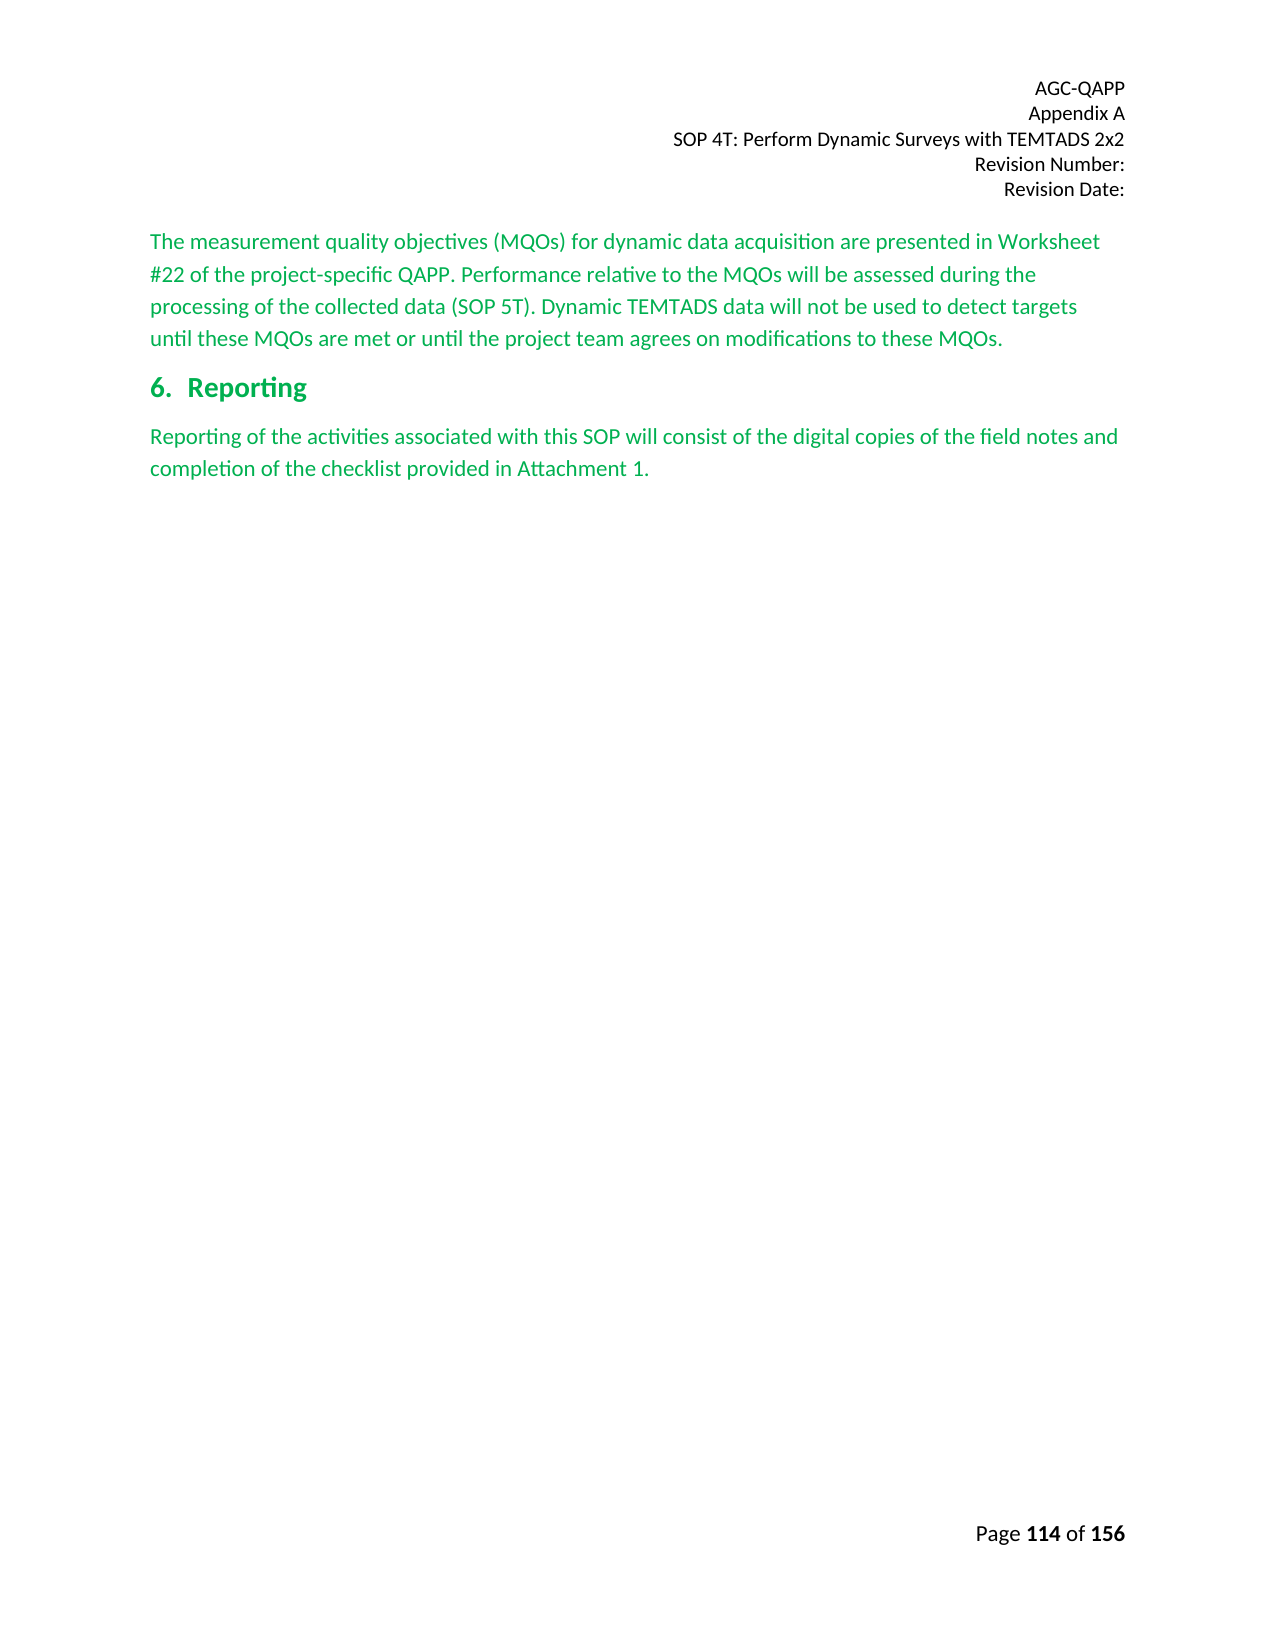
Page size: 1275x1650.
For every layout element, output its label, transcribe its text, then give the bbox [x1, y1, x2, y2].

text The measurement quality objectives (MQOs) for dynamic data acquisition are presented in Worksheet #22 of the project-specific QAPP. Performance relative to the MQOs will be assessed during the processing of the collected data (SOP 5T). Dynamic TEMTADS data will not be used to detect targets until these MQOs are met or until the project team agrees on modifications to these MQOs. [150, 227, 1125, 352]
text Reporting of the activities associated with this SOP will consist of the digital copies of the field notes and completion of the checklist provided in Attachment 1. [150, 422, 1125, 482]
subtitle Reporting [150, 369, 1125, 404]
